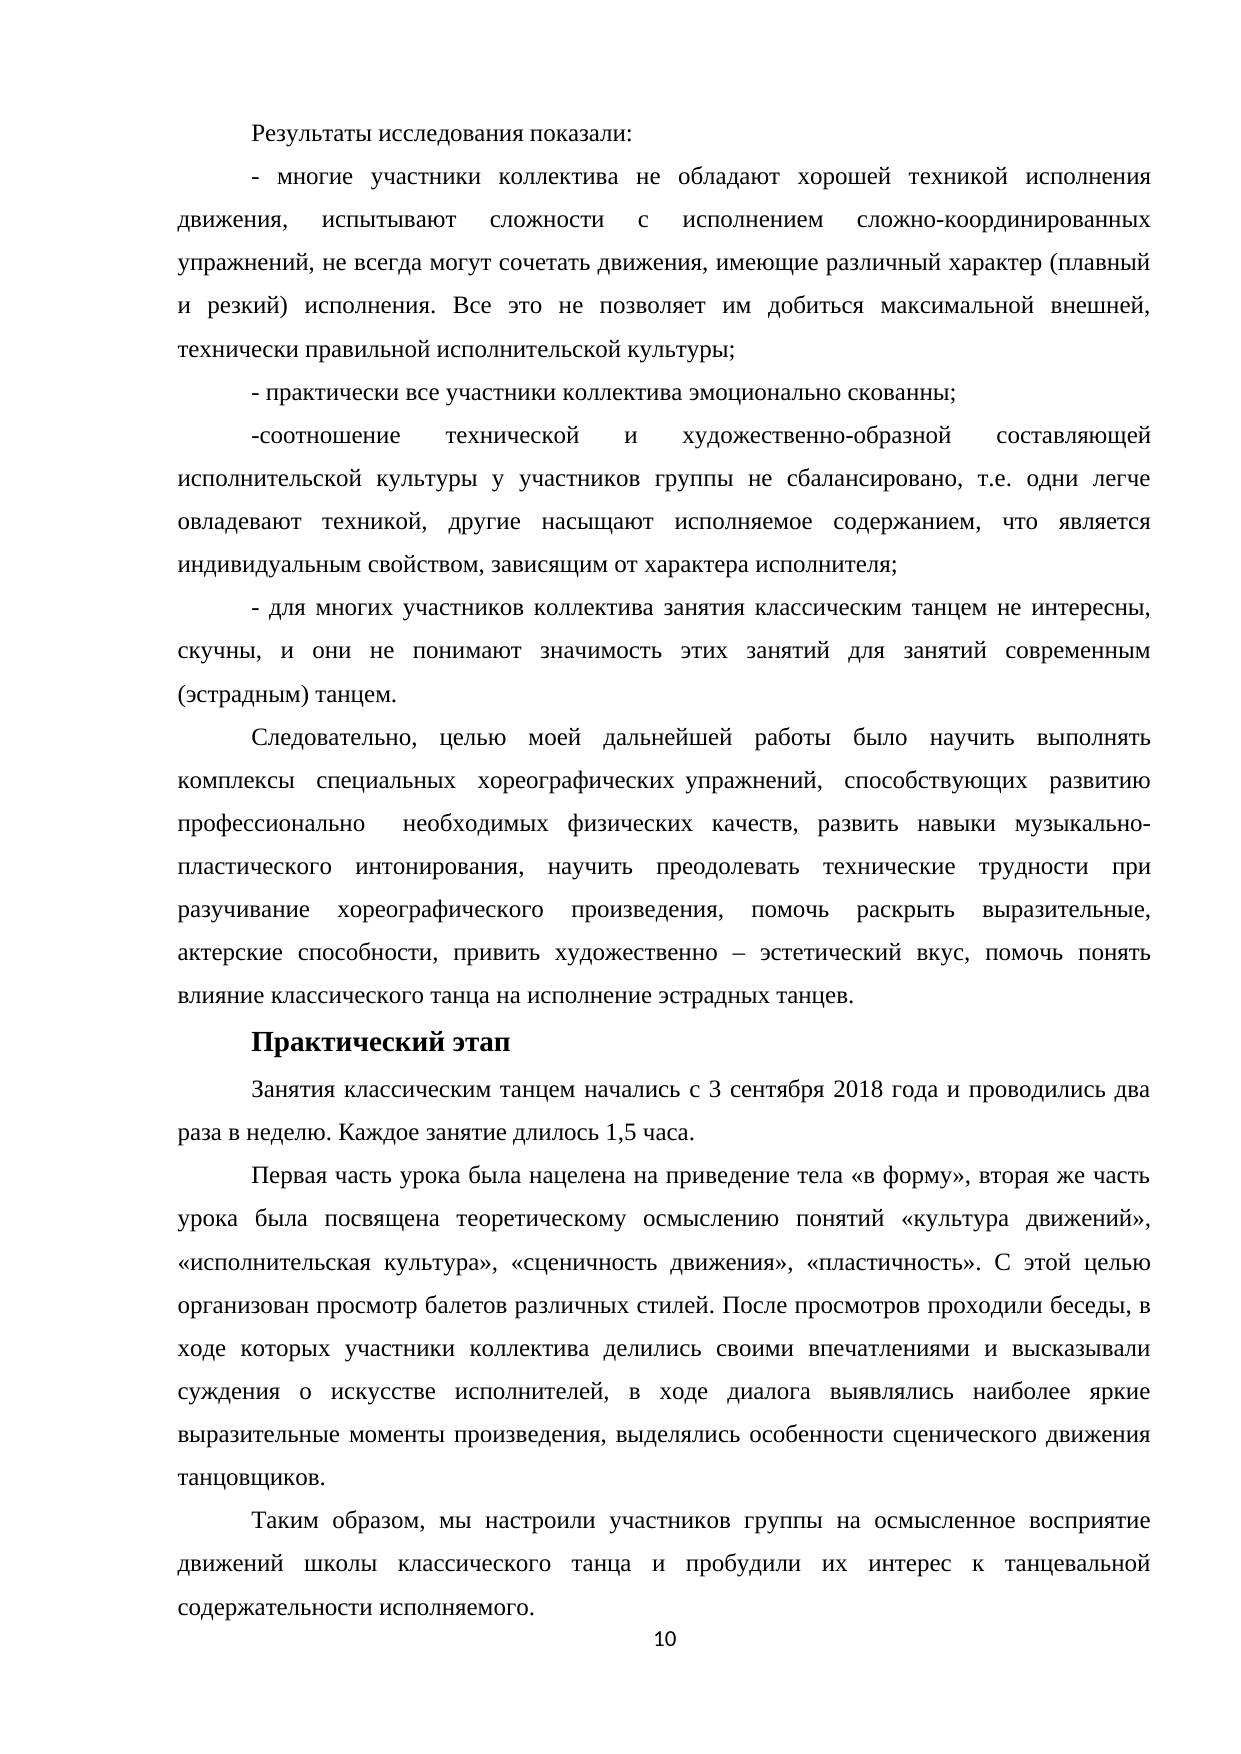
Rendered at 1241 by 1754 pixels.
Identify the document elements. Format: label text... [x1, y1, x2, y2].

text - для многих участников коллектива занятия классическим танцем не интересны, скучны, и они не понимают значимость этих занятий для занятий современным (эстрадным) танцем. [177, 592, 1152, 707]
text - практически все участники коллектива эмоционально скованны; [177, 377, 1152, 406]
text Занятия классическим танцем начались с 3 сентября 2018 года и проводились два раза в неделю. Каждое занятие длилось 1,5 часа. [177, 1074, 1152, 1146]
text - многие участники коллектива не обладают хорошей техникой исполнения движения, испытывают сложности с исполнением сложно-координированных упражнений, не всегда могут сочетать движения, имеющие различный характер (плавный и резкий) исполнения. Все это не позволяет им добиться максимальной внешней, технически правильной исполнительской культуры; [177, 161, 1152, 362]
text -соотношение технической и художественно-образной составляющей исполнительской культуры у участников группы не сбалансировано, т.е. одни легче овладевают техникой, другие насыщают исполняемое содержанием, что является индивидуальным свойством, зависящим от характера исполнителя; [177, 420, 1152, 578]
text Практический этап [177, 1024, 1152, 1057]
text Следовательно, целью моей дальнейшей работы было научить выполнять комплексы специальных хореографических упражнений, способствующих развитию профессионально необходимых физических качеств, развить навыки музыкально-пластического интонирования, научить преодолевать технические трудности при разучивание хореографического произведения, помочь раскрыть выразительные, актерские способности, привить художественно – эстетический вкус, помочь понять влияние классического танца на исполнение эстрадных танцев. [177, 722, 1152, 1009]
text Результаты исследования показали: [177, 118, 1152, 147]
text Первая часть урока была нацелена на приведение тела «в форму», вторая же часть урока была посвящена теоретическому осмыслению понятий «культура движений», «исполнительская культура», «сценичность движения», «пластичность». С этой целью организован просмотр балетов различных стилей. После просмотров проходили беседы, в ходе которых участники коллектива делились своими впечатлениями и высказывали суждения о искусстве исполнителей, в ходе диалога выявлялись наиболее яркие выразительные моменты произведения, выделялись особенности сценического движения танцовщиков. [177, 1160, 1152, 1491]
text Таким образом, мы настроили участников группы на осмысленное восприятие движений школы классического танца и пробудили их интерес к танцевальной содержательности исполняемого. [177, 1505, 1152, 1621]
